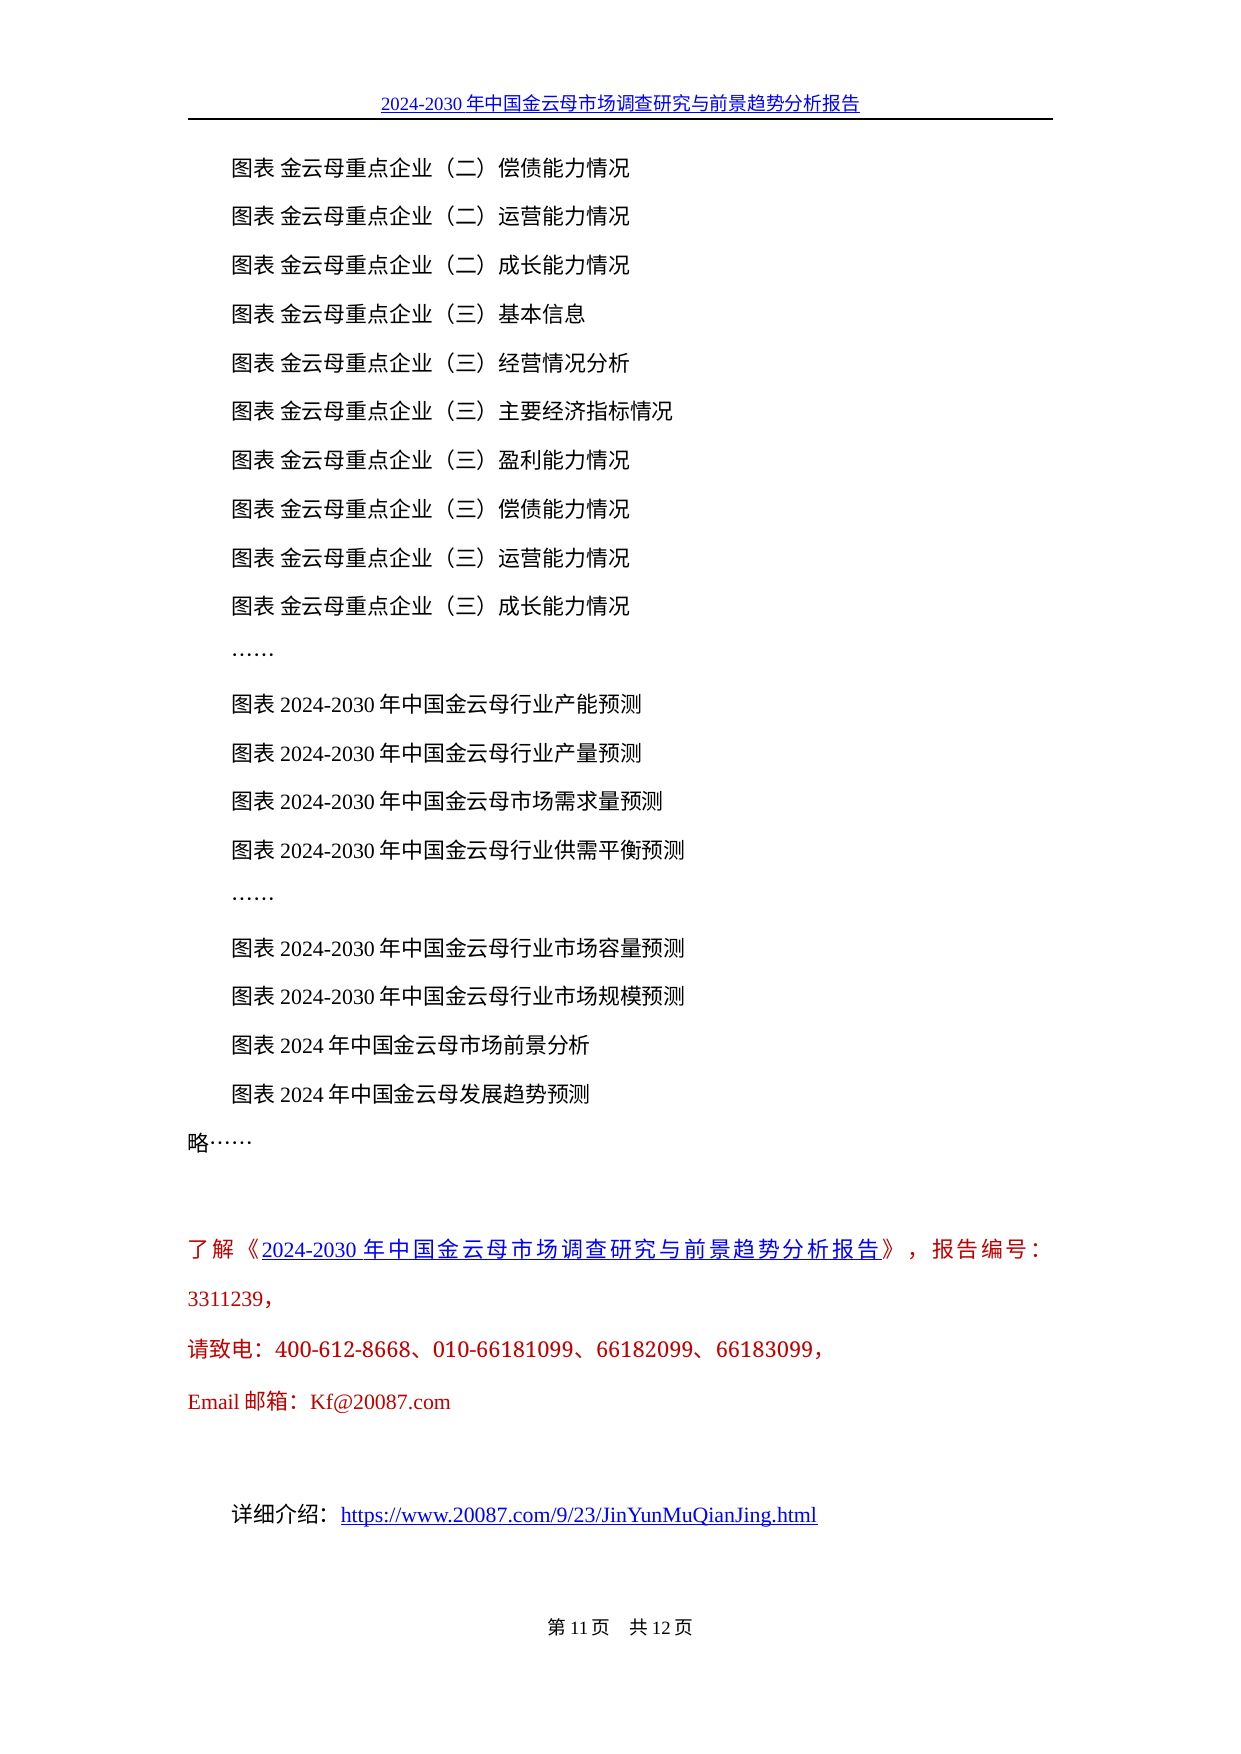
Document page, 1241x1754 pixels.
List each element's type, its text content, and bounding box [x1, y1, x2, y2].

text 请致电：400-612-8668、010-66181099、66182099、66183099， [187, 1332, 1053, 1364]
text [187, 150, 1053, 1158]
text Email邮箱：Kf@20087.com [187, 1383, 1053, 1416]
text 了解《2024-2030年中国金云母市场调查研究与前景趋势分析报告》，报告编号：3311239， [187, 1232, 1053, 1313]
text 详细介绍：https://www.20087.com/9/23/JinYunMuQianJing.html [187, 1496, 1053, 1529]
